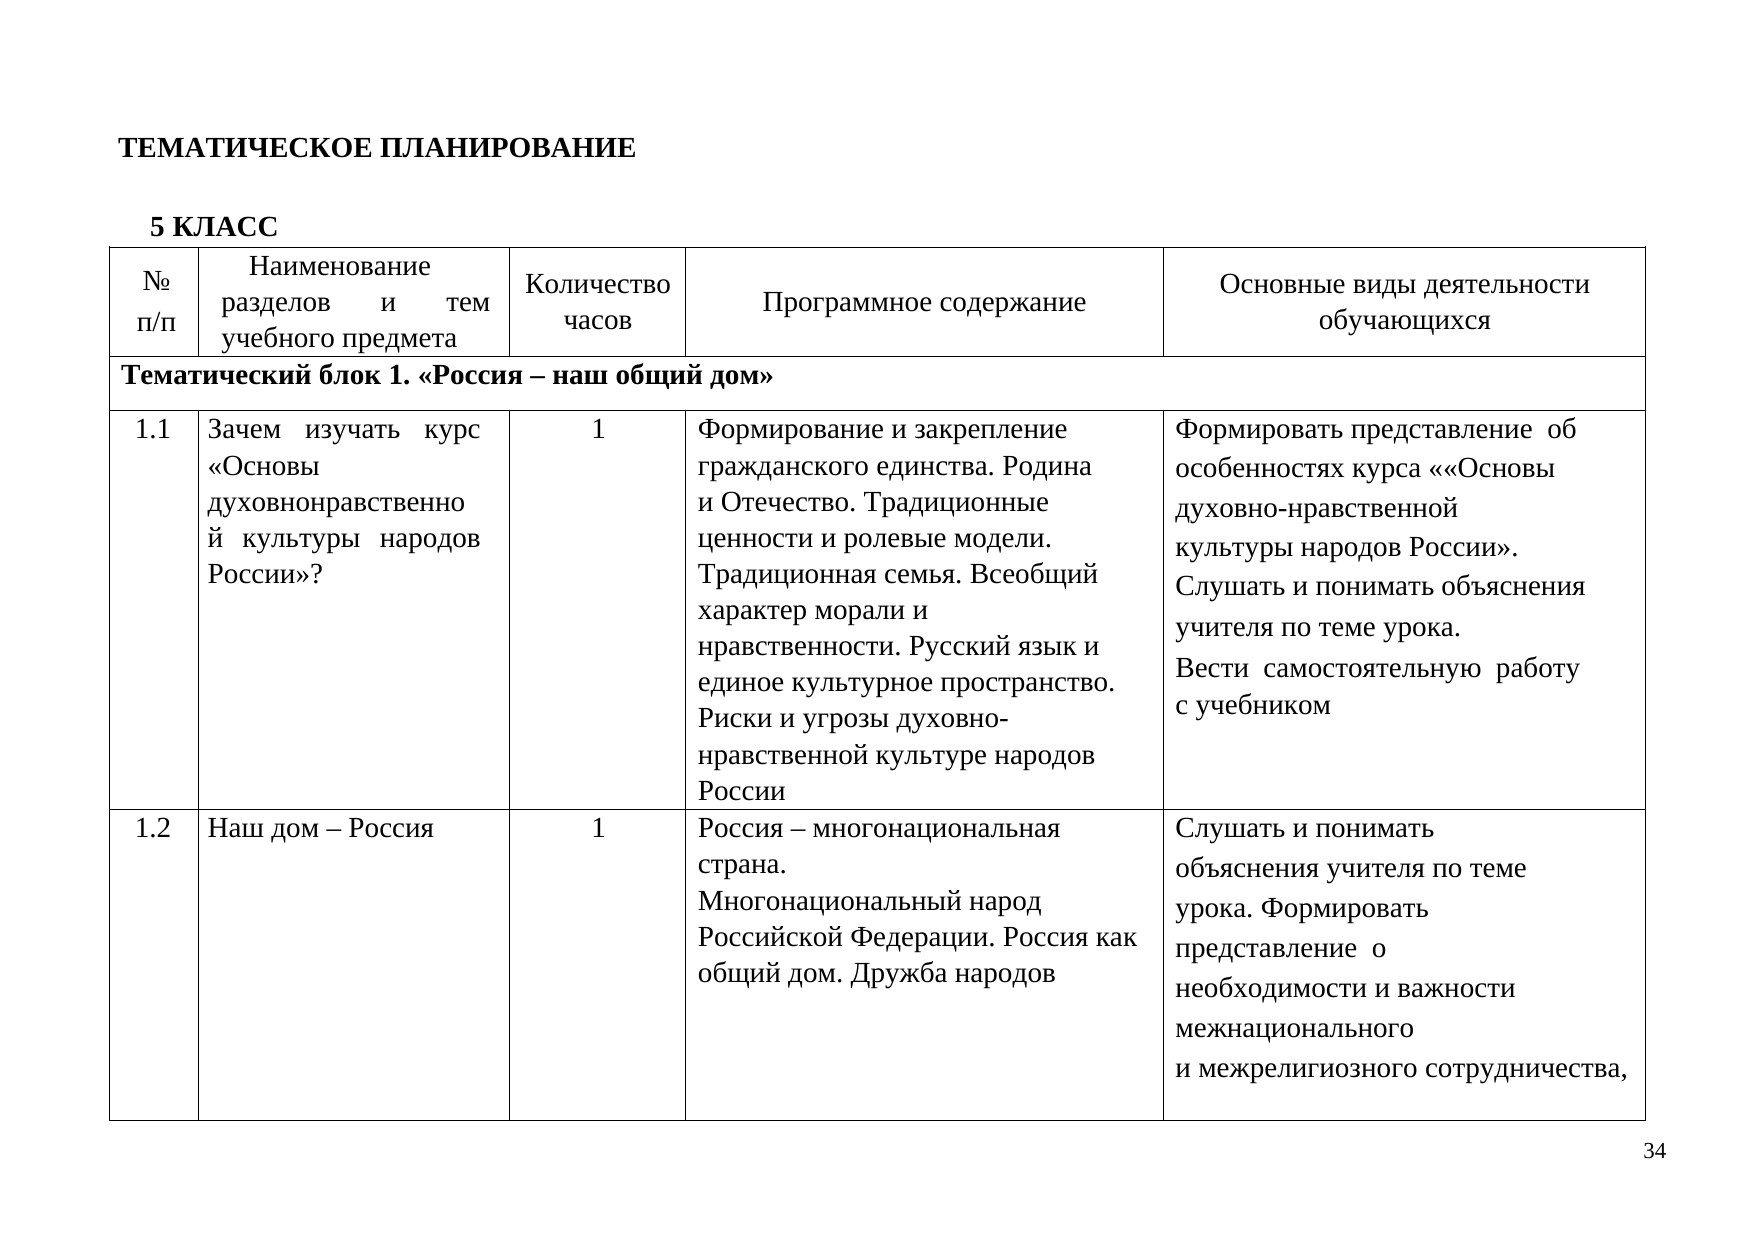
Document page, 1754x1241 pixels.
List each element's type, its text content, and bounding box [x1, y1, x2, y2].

table_header № п/п [110, 248, 198, 356]
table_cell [1164, 810, 1645, 1120]
table_cell Формировать представление об особенностях курса ««Основы духовно-нравственной культуры народов России». Слушать и понимать объяснения учителя по теме урока. Вести самостоятельную работу с учебником [1164, 411, 1645, 809]
table_cell Наш дом – Россия [199, 810, 509, 1120]
table_header Программное содержание [686, 248, 1163, 356]
table_cell [1164, 357, 1645, 410]
table_cell 1.2 [110, 810, 198, 1120]
table_cell Зачем изучать курс «Основы духовнонравственной культуры народов России»? [199, 411, 509, 809]
table_cell 1 [510, 411, 685, 809]
table_header Наименование разделов и тем учебного предмета [199, 248, 509, 356]
list КЛАСС [150, 209, 1516, 243]
table_cell Формирование и закрепление гражданского единства. Родина и Отечество. Традиционные ценности и ролевые модели. Традиционная семья. Всеобщий характер морали и нравственности. Русский язык и единое культурное пространство. Риски и угрозы духовно-нравственной культуре народов России [686, 411, 1163, 809]
text ТЕМАТИЧЕСКОЕ ПЛАНИРОВАНИЕ [118, 130, 1516, 164]
table_cell 1 [510, 810, 685, 1120]
table_cell 1.1 [110, 411, 198, 809]
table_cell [686, 810, 1163, 1120]
table_cell Тематический блок 1. «Россия – наш общий дом» [110, 357, 1164, 410]
table_header Количество часов [510, 248, 685, 356]
table_header Основные виды деятельности обучающихся [1164, 248, 1645, 356]
